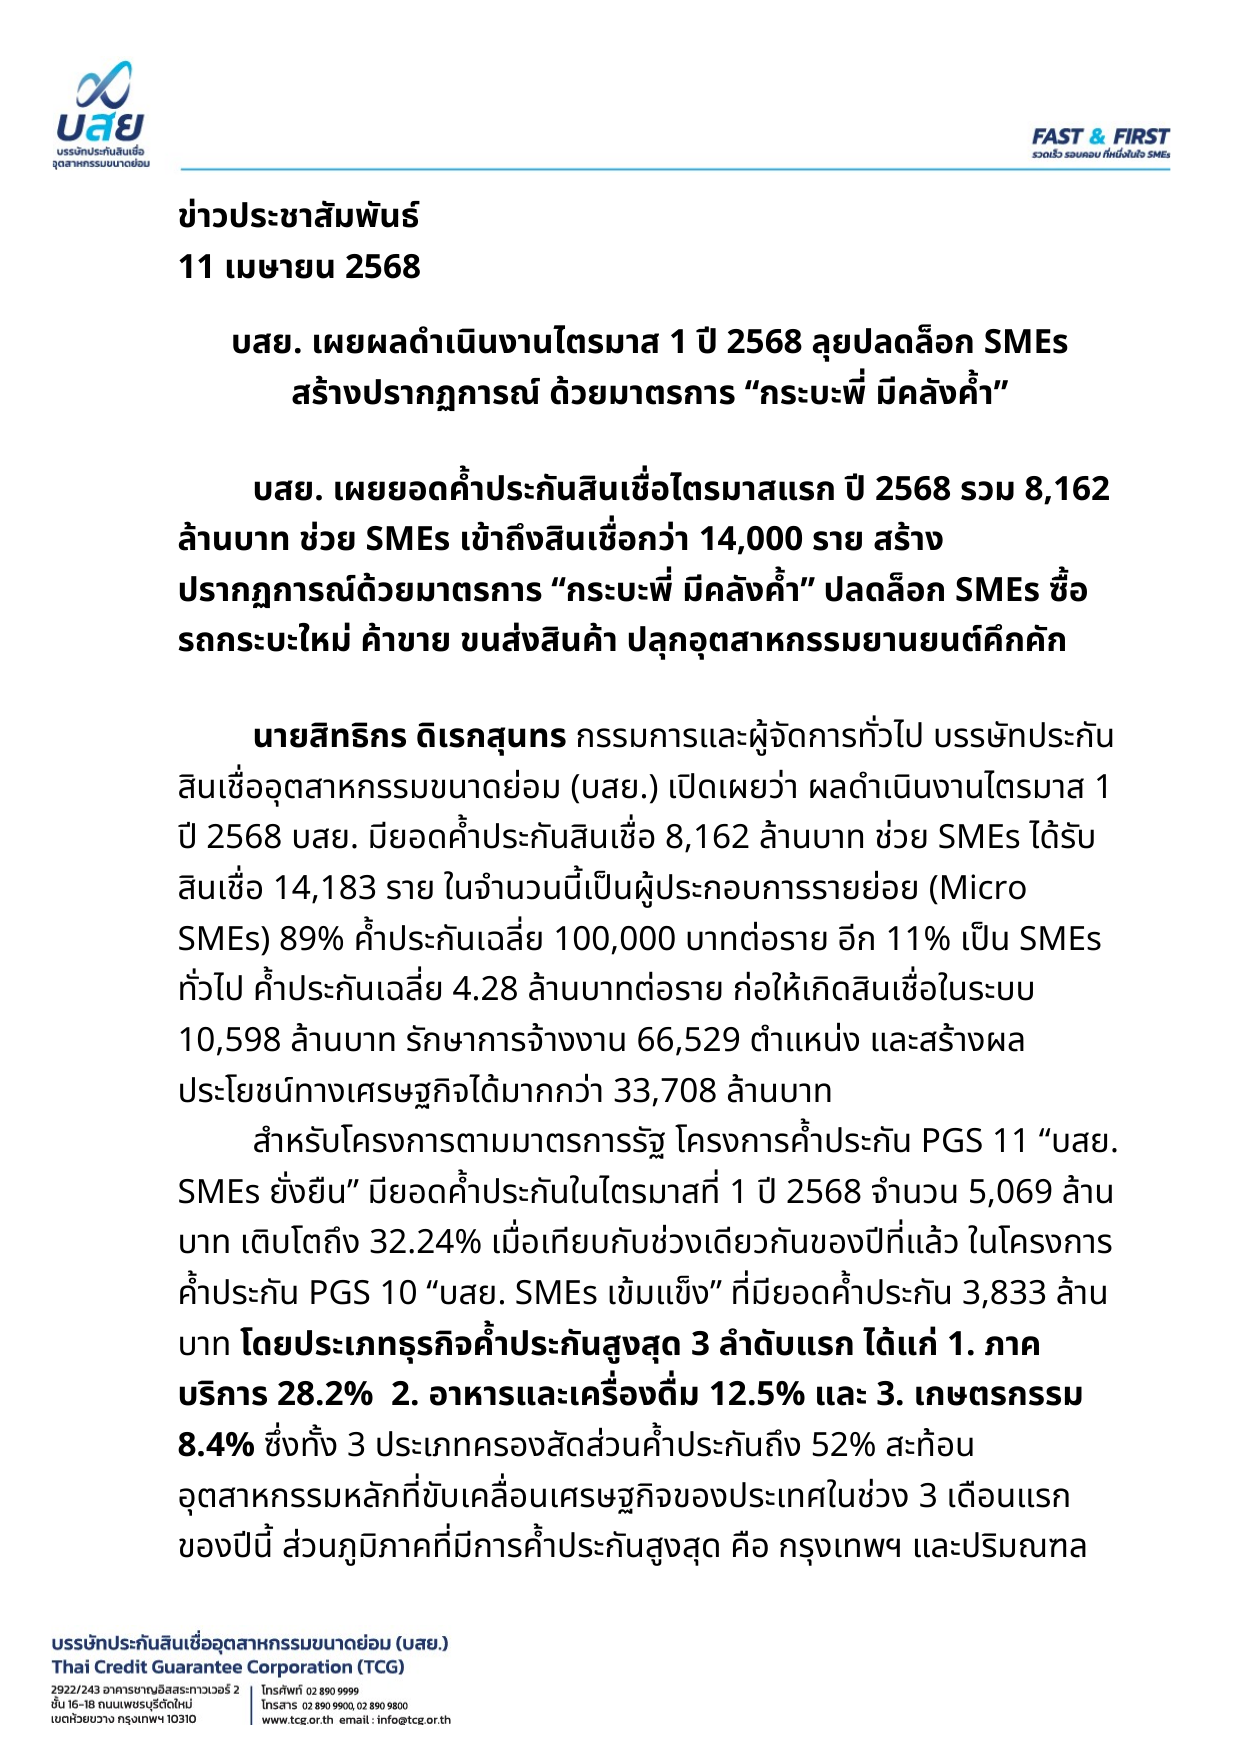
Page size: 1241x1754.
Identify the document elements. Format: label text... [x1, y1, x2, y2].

text นายสิทธิกร ดิเรกสุนทร กรรมการและผู้จัดการทั่วไป บรรษัทประกันสินเชื่ออุตสาหกรรมขนาดย่อม (บสย.) เปิดเผยว่า ผลดำเนินงานไตรมาส 1 ปี 2568 บสย. มียอดค้ำประกันสินเชื่อ 8,162 ล้านบาท ช่วย SMEs ได้รับสินเชื่อ 14,183 ราย ในจำนวนนี้เป็นผู้ประกอบการรายย่อย (Micro SMEs) 89% ค้ำประกันเฉลี่ย 100,000 บาทต่อราย อีก 11% เป็น SMEs ทั่วไป ค้ำประกันเฉลี่ย 4.28 ล้านบาทต่อราย ก่อให้เกิดสินเชื่อในระบบ 10,598 ล้านบาท รักษาการจ้างงาน 66,529 ตำแหน่ง และสร้างผลประโยชน์ทางเศรษฐกิจได้มากกว่า 33,708 ล้านบาท [177, 712, 1122, 1117]
text สร้างปรากฏการณ์ ด้วยมาตรการ “กระบะพี่ มีคลังค้ำ” [177, 369, 1122, 419]
picture [51, 1625, 456, 1725]
subtitle 11 เมษายน 2568 [177, 242, 1122, 293]
text บสย. เผยยอดค้ำประกันสินเชื่อไตรมาสแรก ปี 2568 รวม 8,162 ล้านบาท ช่วย SMEs เข้าถึงสินเชื่อกว่า 14,000 ราย สร้างปรากฏการณ์ด้วยมาตรการ “กระบะพี่ มีคลังค้ำ” ปลดล็อก SMEs ซื้อรถกระบะใหม่ ค้าขาย ขนส่งสินค้า ปลุกอุตสาหกรรมยานยนต์คึกคัก [177, 464, 1122, 667]
text บสย. เผยผลดำเนินงานไตรมาส 1 ปี 2568 ลุยปลดล็อก SMEs [177, 318, 1122, 369]
subtitle ข่าวประชาสัมพันธ์ [177, 192, 1122, 242]
picture [52, 56, 1171, 175]
